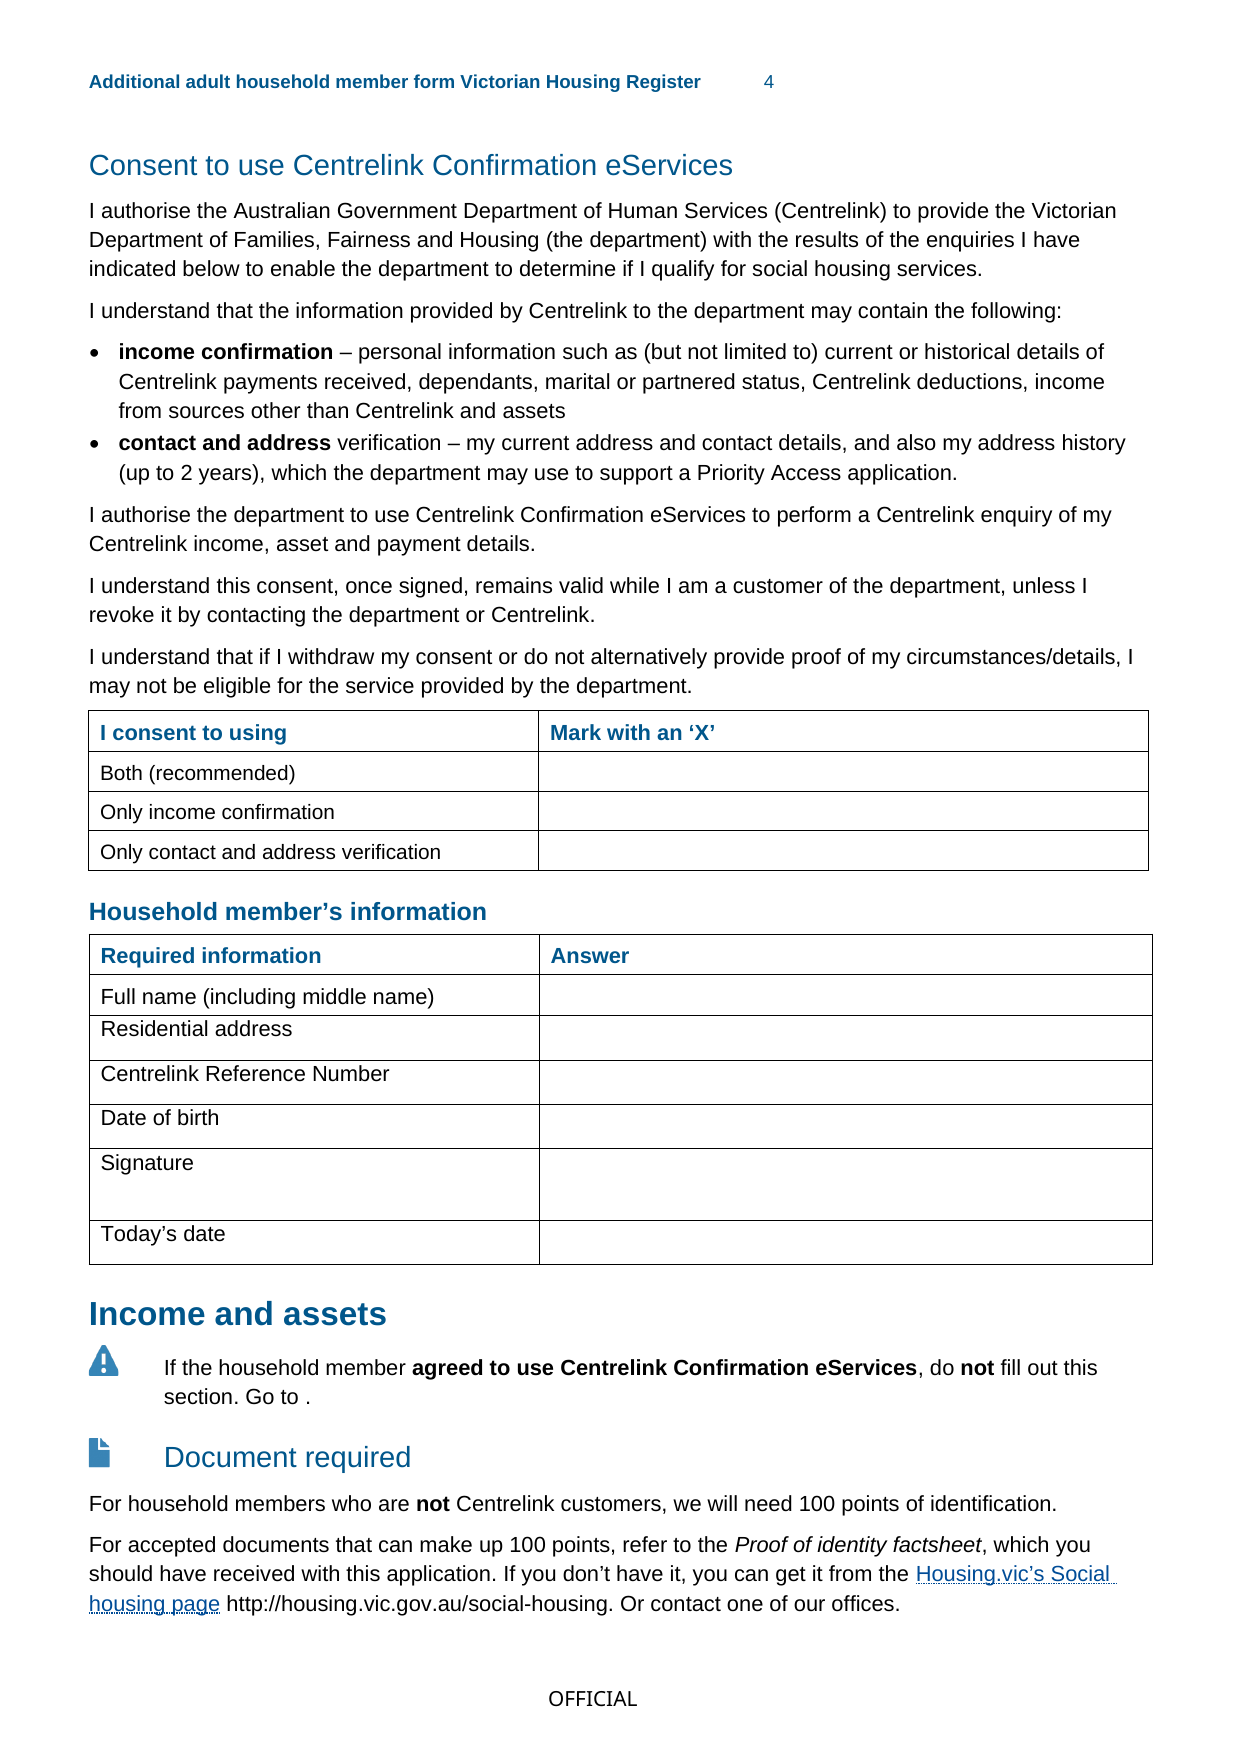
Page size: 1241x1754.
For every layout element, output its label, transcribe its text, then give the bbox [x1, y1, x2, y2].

text I understand that the information provided by Centrelink to the department may contain the following: [89, 294, 1152, 323]
text income confirmation – personal information such as (but not limited to) current or historical details of Centrelink payments received, dependants, marital or partnered status, Centrelink deductions, income from sources other than Centrelink and assets [89, 335, 1152, 423]
table_cell Signature [90, 1149, 539, 1220]
table_cell [539, 831, 1148, 870]
subtitle Consent to use Centrelink Confirmation eServices [89, 148, 1152, 181]
table_cell Date of birth [90, 1105, 539, 1148]
table_cell [540, 1149, 1152, 1220]
table_cell Today’s date [90, 1221, 539, 1264]
table_cell Both (recommended) [89, 752, 538, 791]
table_header I consent to using [89, 711, 538, 751]
text I authorise the department to use Centrelink Confirmation eServices to perform a Centrelink enquiry of my Centrelink income, asset and payment details. [89, 498, 1152, 556]
text I understand that if I withdraw my consent or do not alternatively provide proof of my circumstances/details, I may not be eligible for the service provided by the department. [89, 639, 1152, 698]
table_cell Full name (including middle name) [90, 975, 539, 1015]
table_cell [539, 752, 1148, 791]
table_cell [540, 1061, 1152, 1104]
table_cell [540, 1016, 1152, 1059]
table_cell Centrelink Reference Number [90, 1061, 539, 1104]
table_header Mark with an ‘X’ [539, 711, 1148, 751]
text contact and address verification – my current address and contact details, and also my address history (up to 2 years), which the department may use to support a Priority Access application. [89, 427, 1152, 485]
table_cell Residential address [90, 1016, 539, 1059]
table_cell Only income confirmation [89, 792, 538, 830]
picture [88, 1438, 110, 1468]
table_cell [540, 975, 1152, 1015]
subtitle Income and assets [89, 1294, 1152, 1333]
table_header Answer [540, 935, 1152, 974]
text For accepted documents that can make up 100 points, refer to the Proof of identity factsheet, which you should have received with this application. If you don’t have it, you can get it from the Housing.vic’s Social housing page http://housing.vic.gov.au/social-housing. Or contact one of our offices. [89, 1528, 1152, 1616]
text I understand this consent, once signed, remains valid while I am a customer of the department, unless I revoke it by contacting the department or Centrelink. [89, 569, 1152, 627]
text For household members who are not Centrelink customers, we will need 100 points of identification. [89, 1486, 1152, 1516]
text If the household member agreed to use Centrelink Confirmation eServices, do not fill out this section. Go to Section C: Declaration. [89, 1345, 1152, 1409]
picture [88, 1345, 119, 1376]
table_cell Only contact and address verification [89, 831, 538, 870]
text I authorise the Australian Government Department of Human Services (Centrelink) to provide the Victorian Department of Families, Fairness and Housing (the department) with the results of the enquiries I have indicated below to enable the department to determine if I qualify for social housing services. [89, 194, 1152, 281]
table_header Required information [90, 935, 539, 974]
table_cell [540, 1221, 1152, 1264]
table_cell [540, 1105, 1152, 1148]
subtitle Document required [89, 1438, 1152, 1474]
subtitle Household member’s information [89, 896, 1152, 925]
table_cell [539, 792, 1148, 830]
